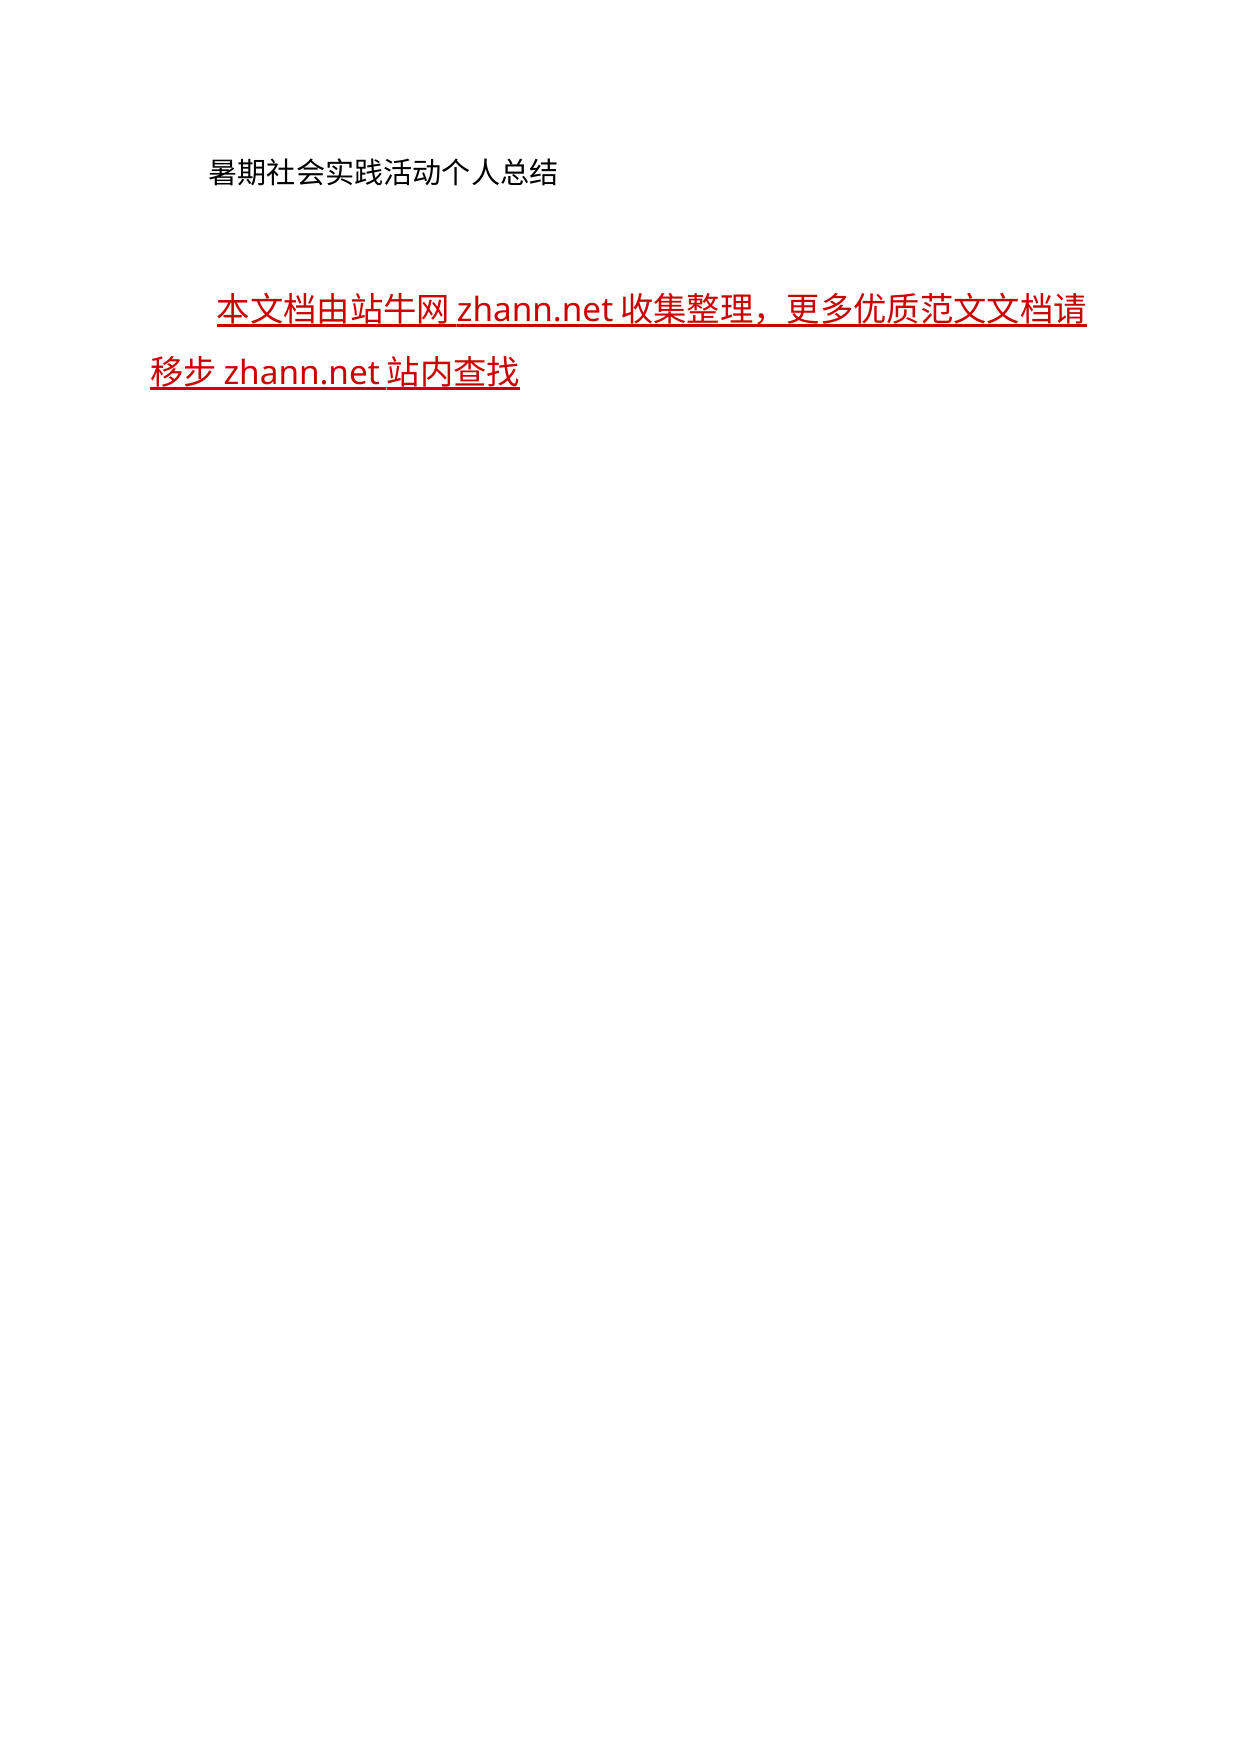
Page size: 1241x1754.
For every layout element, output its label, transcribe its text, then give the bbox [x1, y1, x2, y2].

text 暑期社会实践活动个人总结 [150, 150, 1090, 192]
text 本文档由站牛网zhann.net收集整理，更多优质范文文档请移步zhann.net站内查找 [150, 283, 1090, 394]
